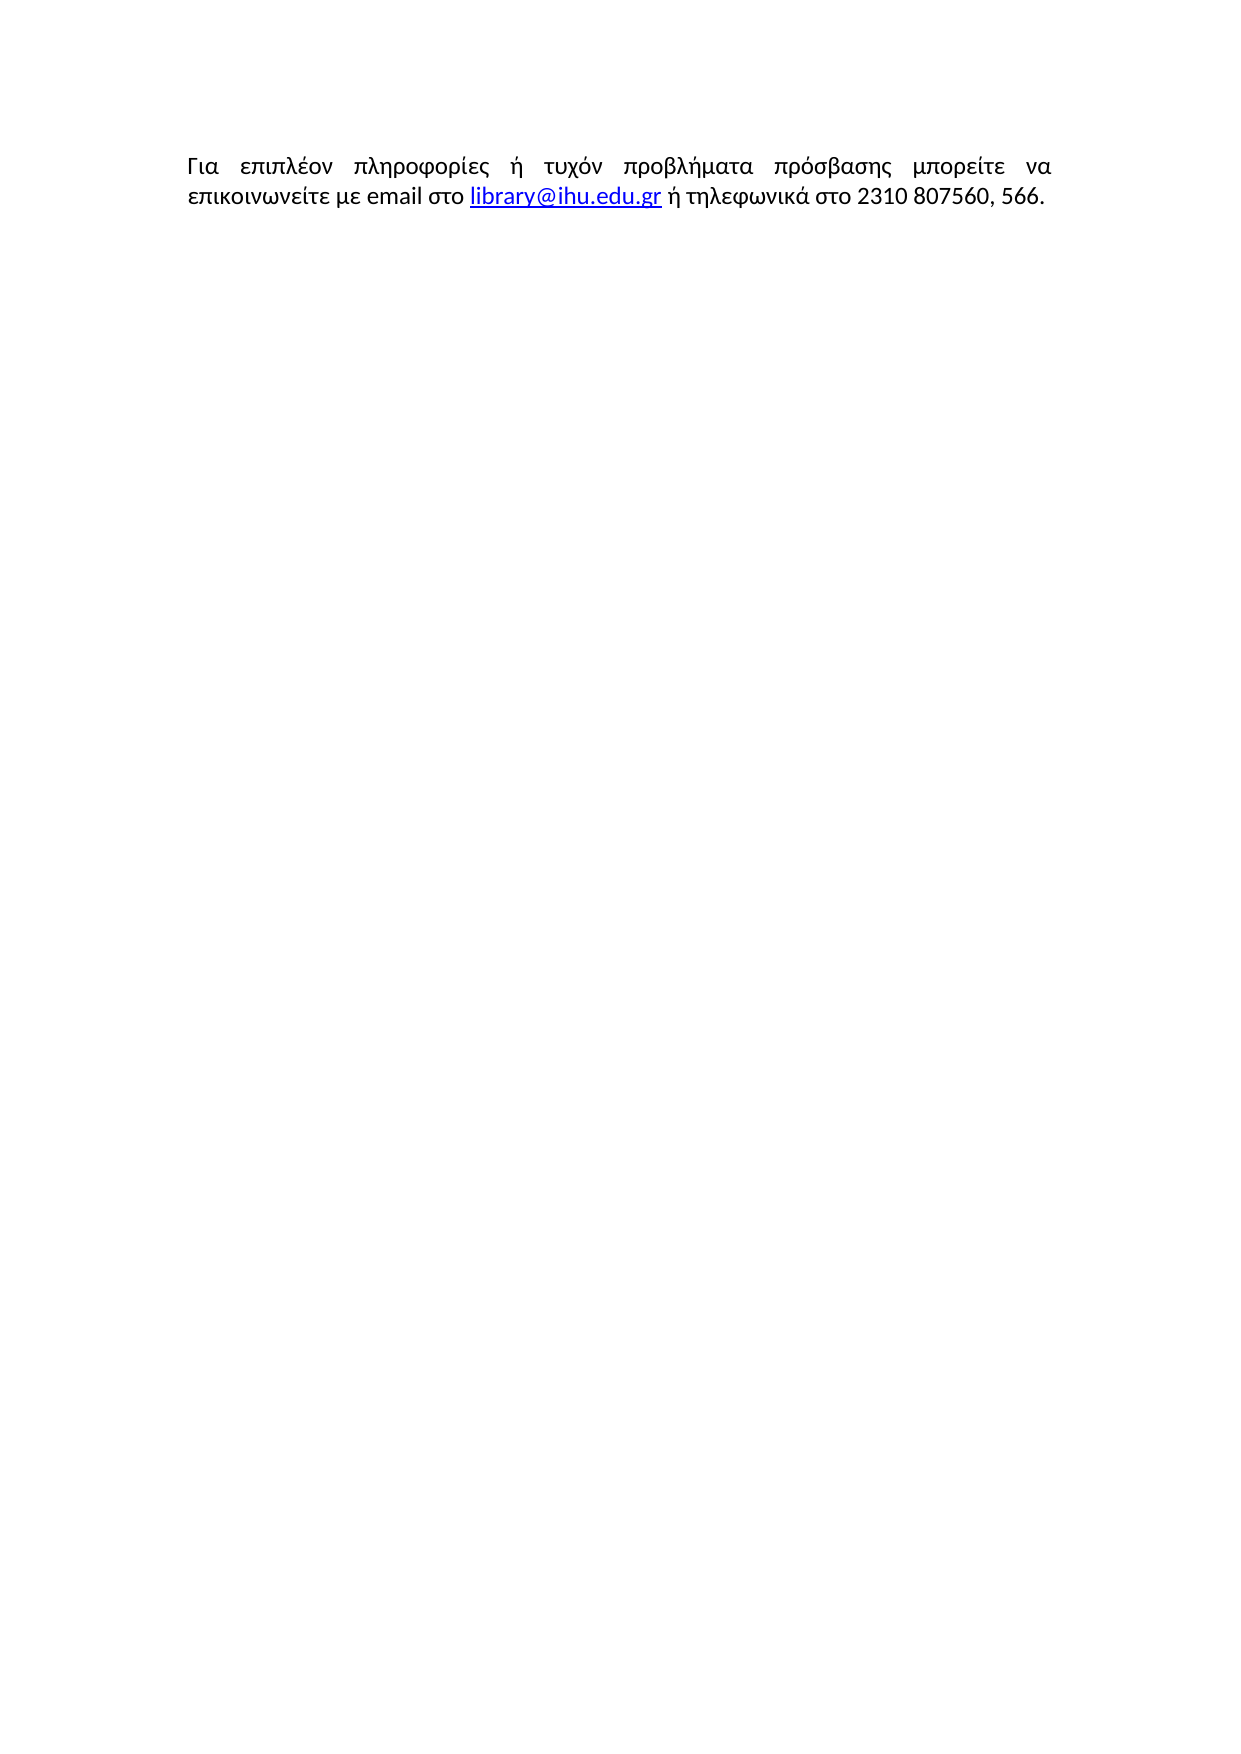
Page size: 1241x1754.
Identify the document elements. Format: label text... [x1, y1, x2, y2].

text Για επιπλέον πληροφορίες ή τυχόν προβλήματα πρόσβασης μπορείτε να επικοινωνείτε με email στο library@ihu.edu.gr ή τηλεφωνικά στο 2310 807560, 566. [187, 150, 1053, 211]
